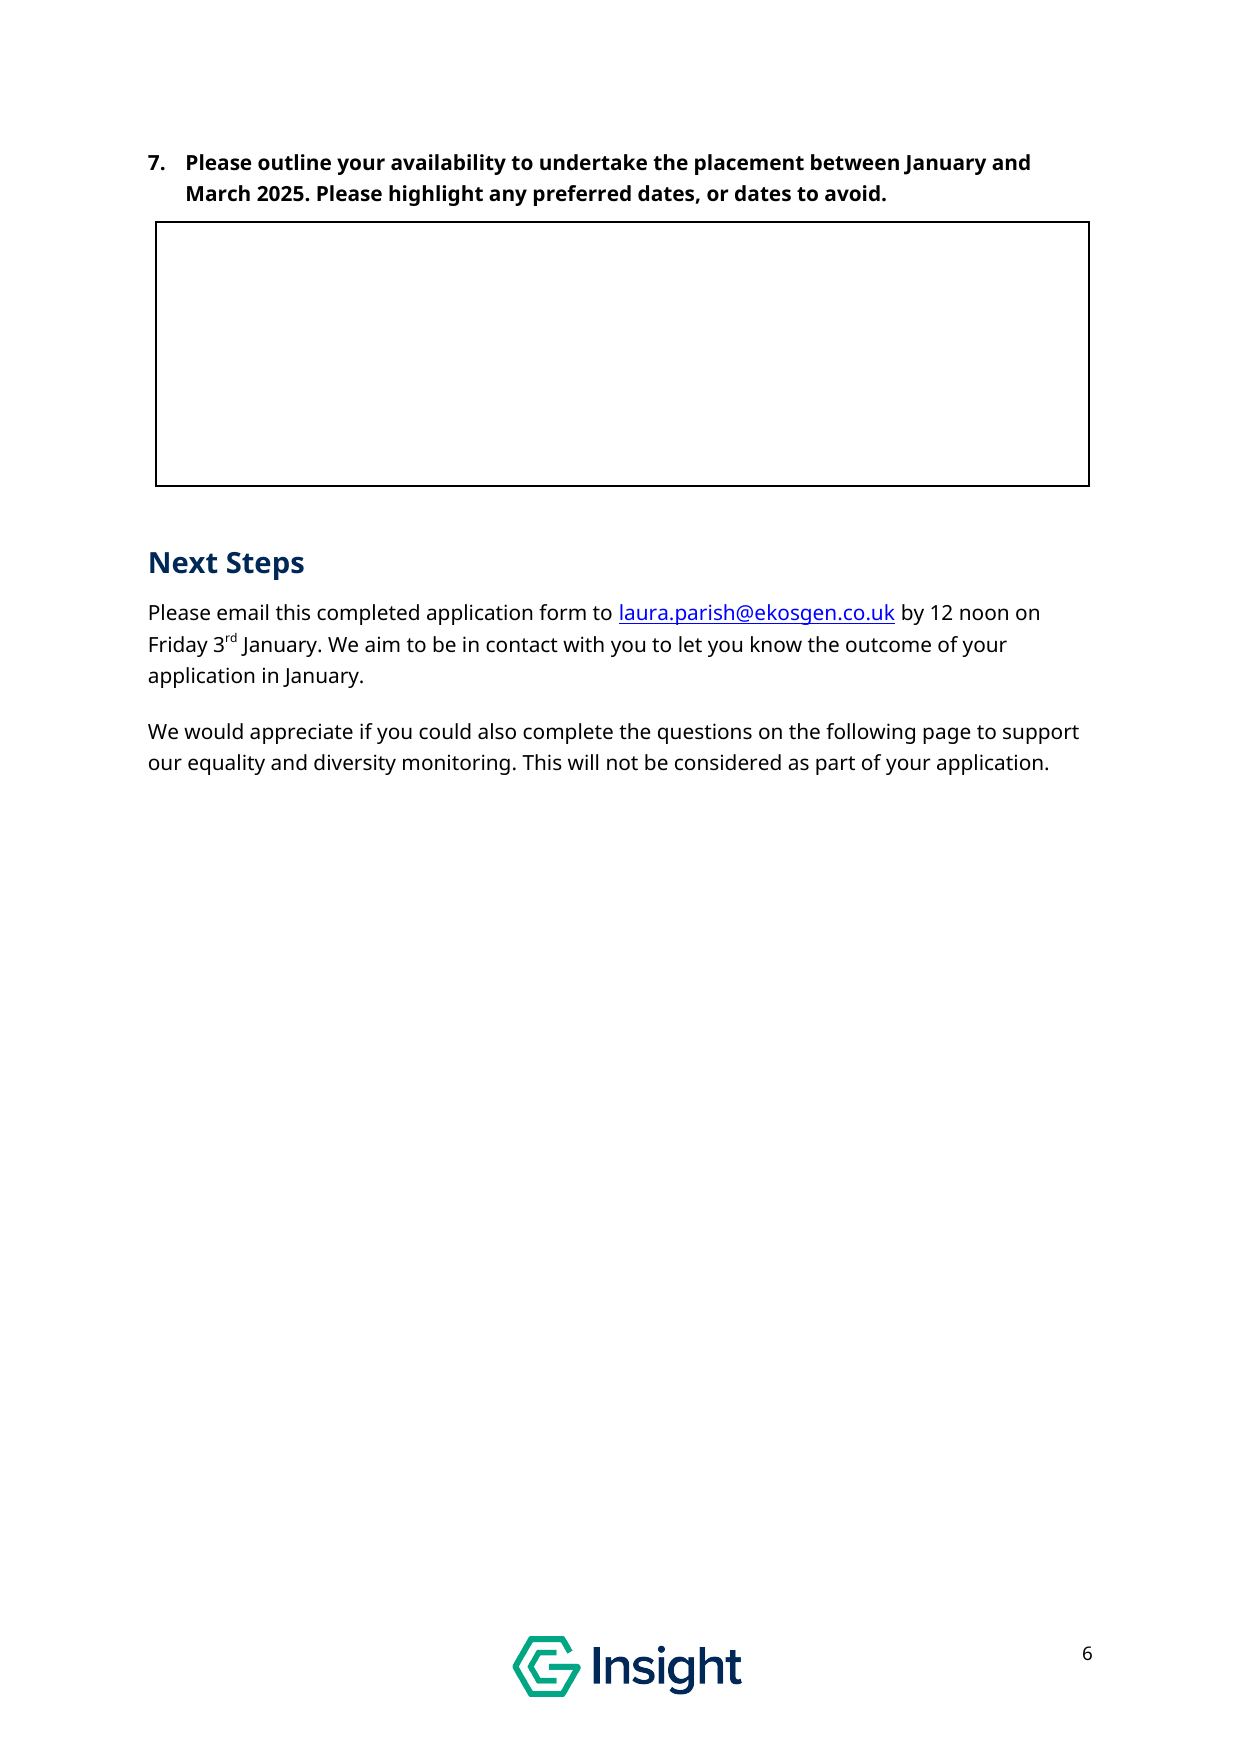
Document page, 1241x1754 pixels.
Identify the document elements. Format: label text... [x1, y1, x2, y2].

text We would appreciate if you could also complete the questions on the following page to support our equality and diversity monitoring. This will not be considered as part of your application. [148, 717, 1092, 777]
picture [512, 1636, 742, 1697]
list Please outline your availability to undertake the placement between January and March 2025. Please highlight any preferred dates, or dates to avoid. [148, 148, 1092, 207]
text Please email this completed application form to laura.parish@ekosgen.co.uk by 12 noon on Friday 3rd January. We aim to be in contact with you to let you know the outcome of your application in January. [148, 598, 1092, 689]
subtitle Next Steps [148, 248, 1092, 582]
